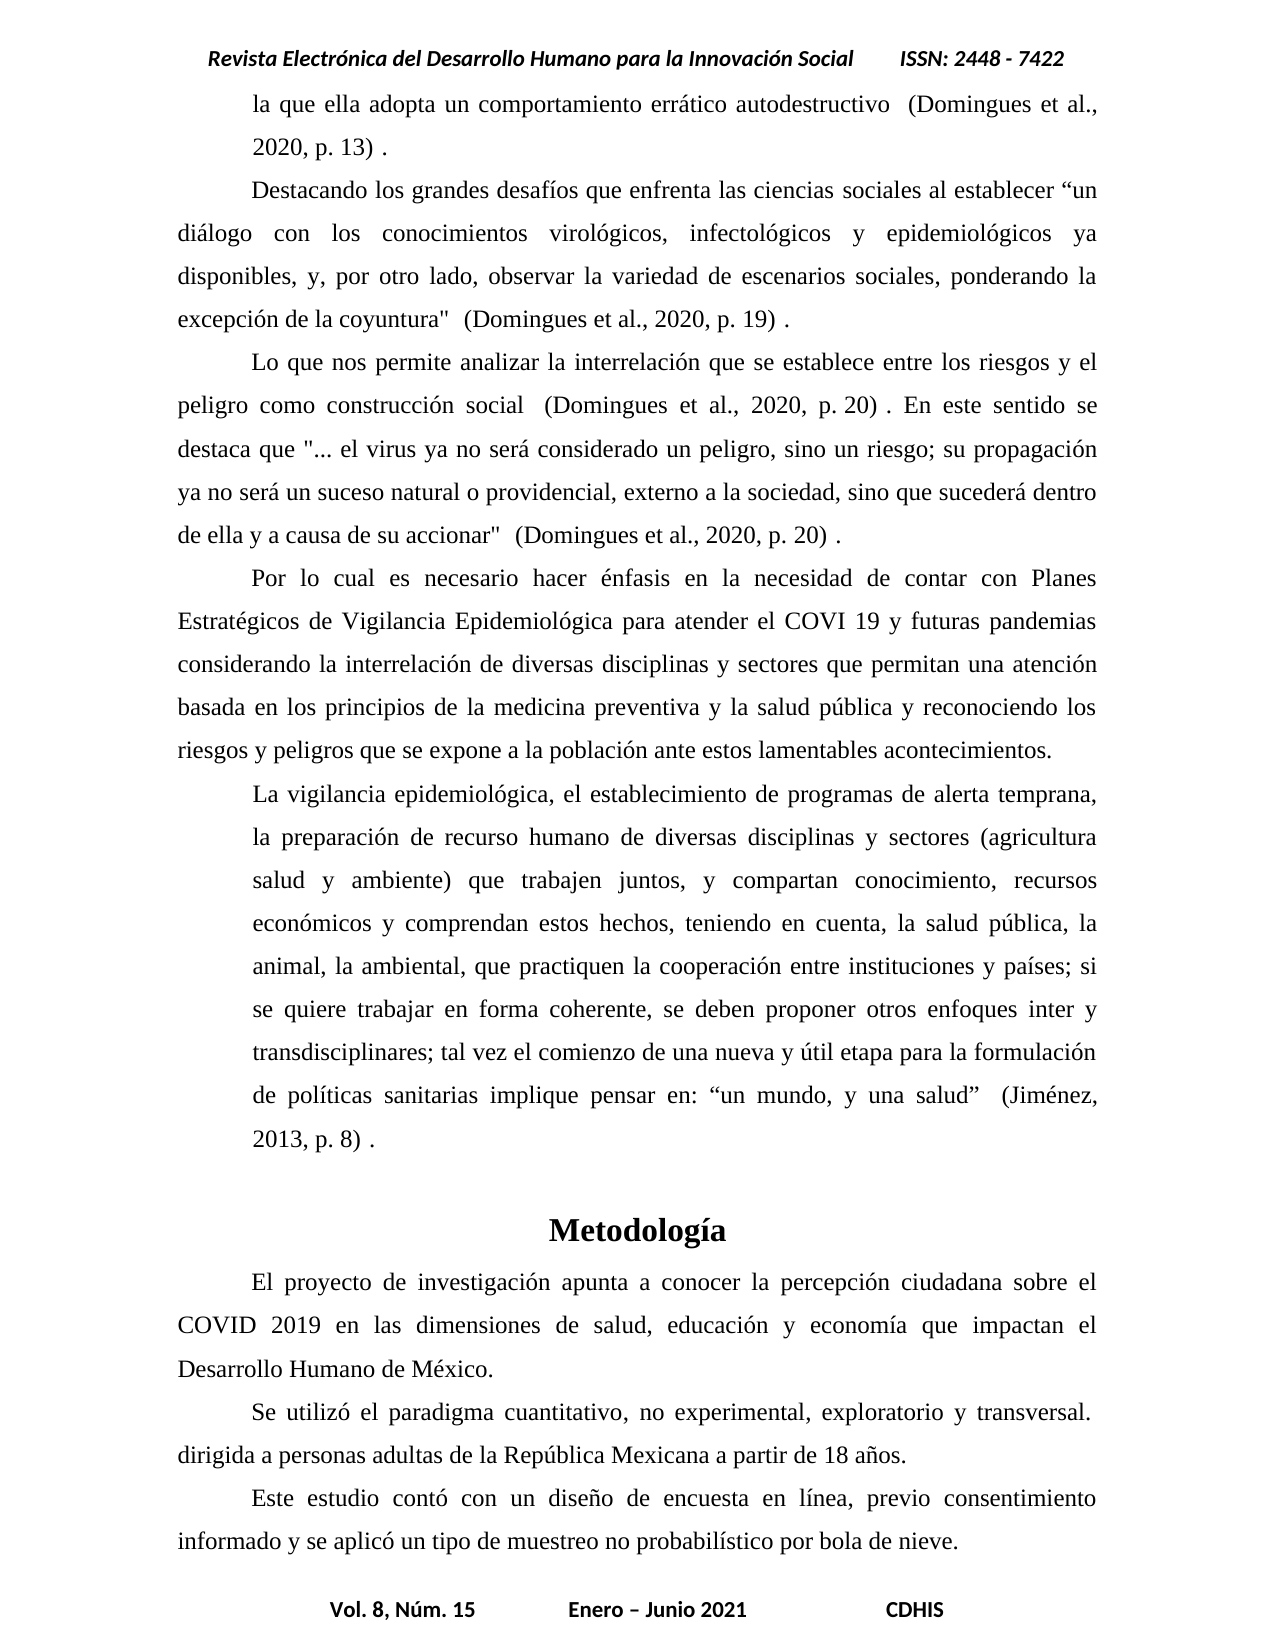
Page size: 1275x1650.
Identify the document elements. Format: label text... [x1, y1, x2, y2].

text Destacando los grandes desafíos que enfrenta las ciencias sociales al establecer “un diálogo con los conocimientos virológicos, infectológicos y epidemiológicos ya disponibles, y, por otro lado, observar la variedad de escenarios sociales, ponderando la excepción de la coyuntura" [177, 175, 1098, 333]
text Por lo cual es necesario hacer énfasis en la necesidad de contar con Planes Estratégicos de Vigilancia Epidemiológica para atender el COVI 19 y futuras pandemias considerando la interrelación de diversas disciplinas y sectores que permitan una atención basada en los principios de la medicina preventiva y la salud pública y reconociendo los riesgos y peligros que se expone a la población ante estos lamentables acontecimientos. [177, 563, 1098, 764]
text Lo que nos permite analizar la interrelación que se establece entre los riesgos y el peligro como construcción social En este sentido se destaca que "... el virus ya no será considerado un peligro, sino un riesgo; su propagación ya no será un suceso natural o providencial, externo a la sociedad, sino que sucederá dentro de ella y a causa de su accionar" [177, 347, 1098, 549]
text Este estudio contó con un diseño de encuesta en línea, previo consentimiento informado y se aplicó un tipo de muestreo no probabilístico por bola de nieve. [177, 1483, 1098, 1555]
text El proyecto de investigación apunta a conocer la percepción ciudadana sobre el COVID 2019 en las dimensiones de salud, educación y economía que impactan el Desarrollo Humano de México. [177, 1267, 1098, 1382]
text Se utilizó el paradigma cuantitativo, no experimental, exploratorio y transversal. dirigida a personas adultas de la República Mexicana a partir de 18 años. [177, 1397, 1098, 1469]
subtitle Metodología [177, 1210, 1098, 1248]
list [252, 89, 1098, 161]
list La vigilancia epidemiológica, el establecimiento de programas de alerta temprana, la preparación de recurso humano de diversas disciplinas y sectores (agricultura salud y ambiente) que trabajen juntos, y compartan conocimiento, recursos económicos y comprendan estos hechos, teniendo en cuenta, la salud pública, la animal, la ambiental, que practiquen la cooperación entre instituciones y países; si se quiere trabajar en forma coherente, se deben proponer otros enfoques inter y transdisciplinares; tal vez el comienzo de una nueva y útil etapa para la formulación de políticas sanitarias implique pensar en: “un mundo, y una salud” [252, 779, 1098, 1152]
